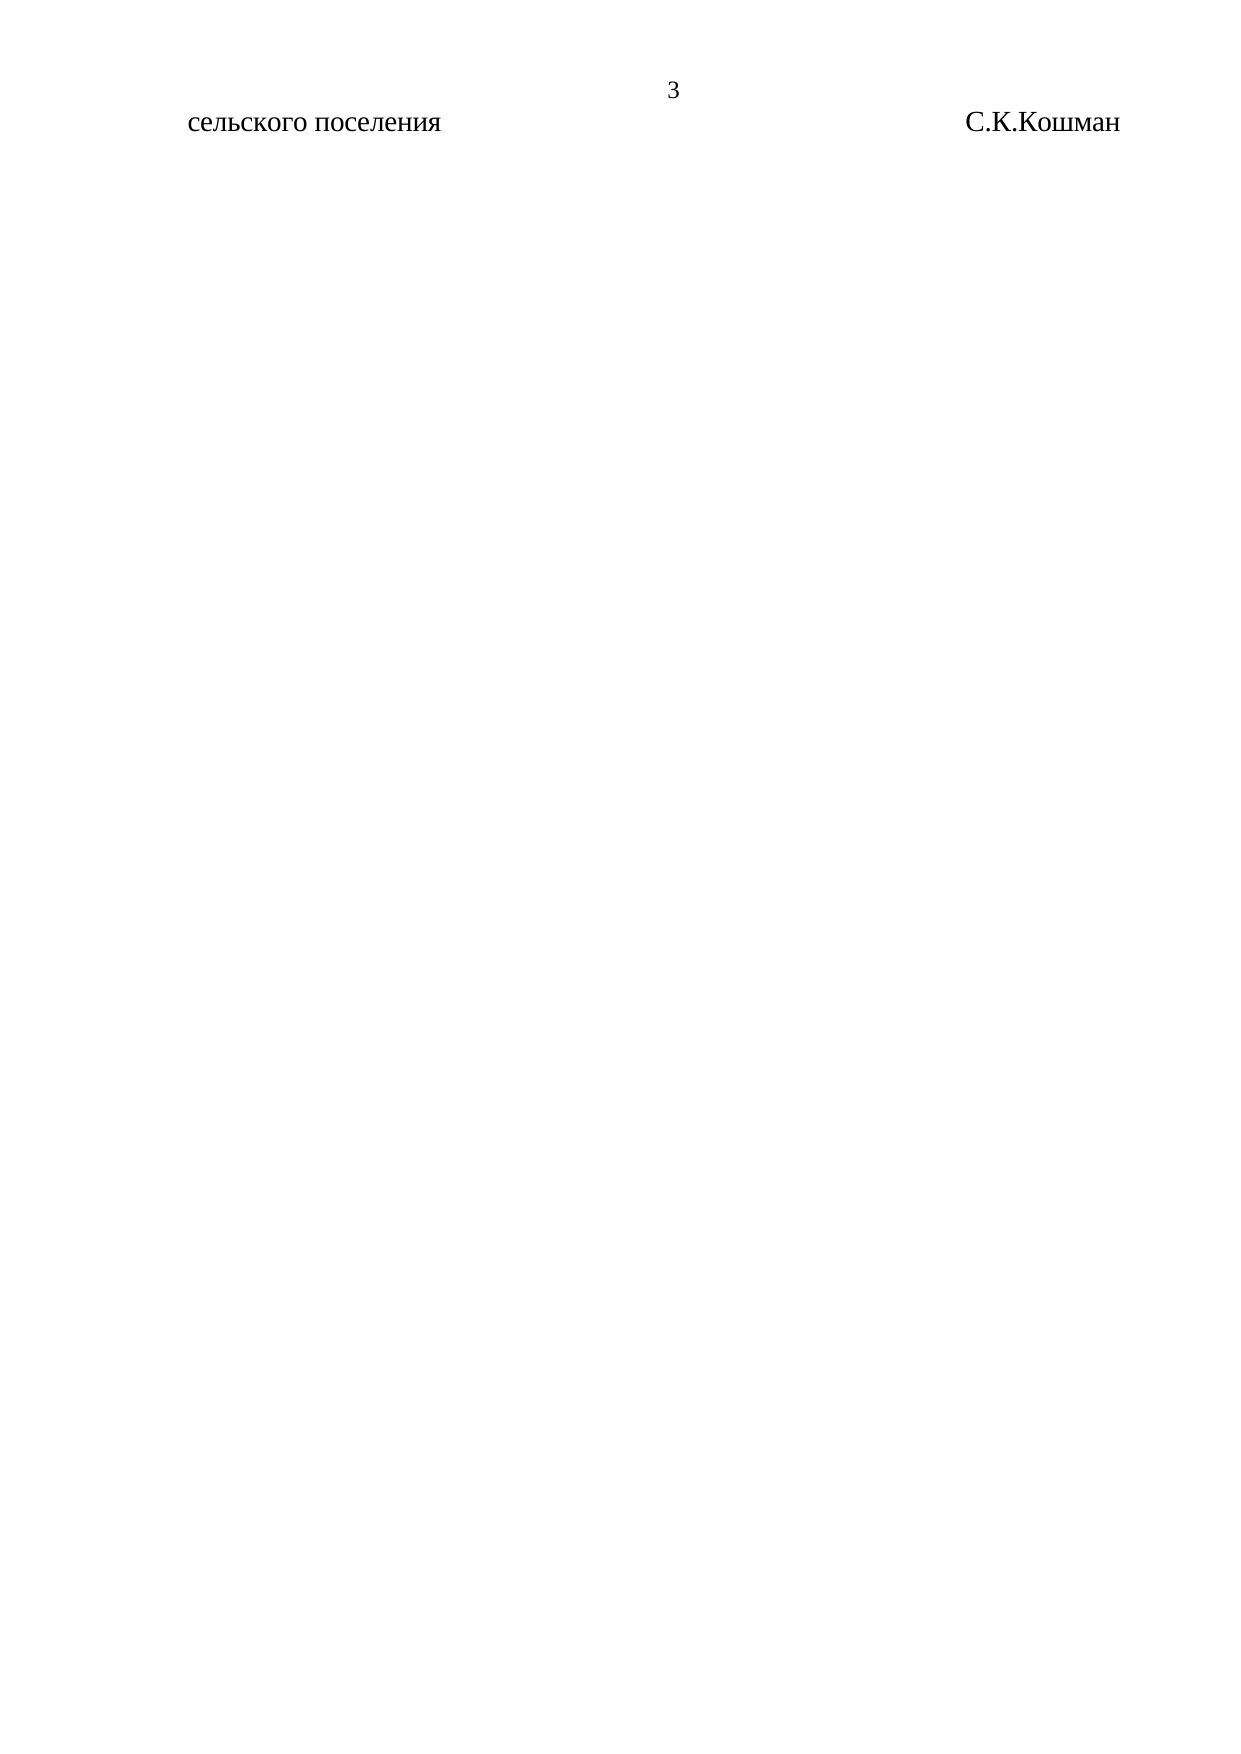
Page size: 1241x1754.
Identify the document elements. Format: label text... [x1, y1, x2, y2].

text сельского поселения С.К.Кошман [965, 104, 1169, 137]
